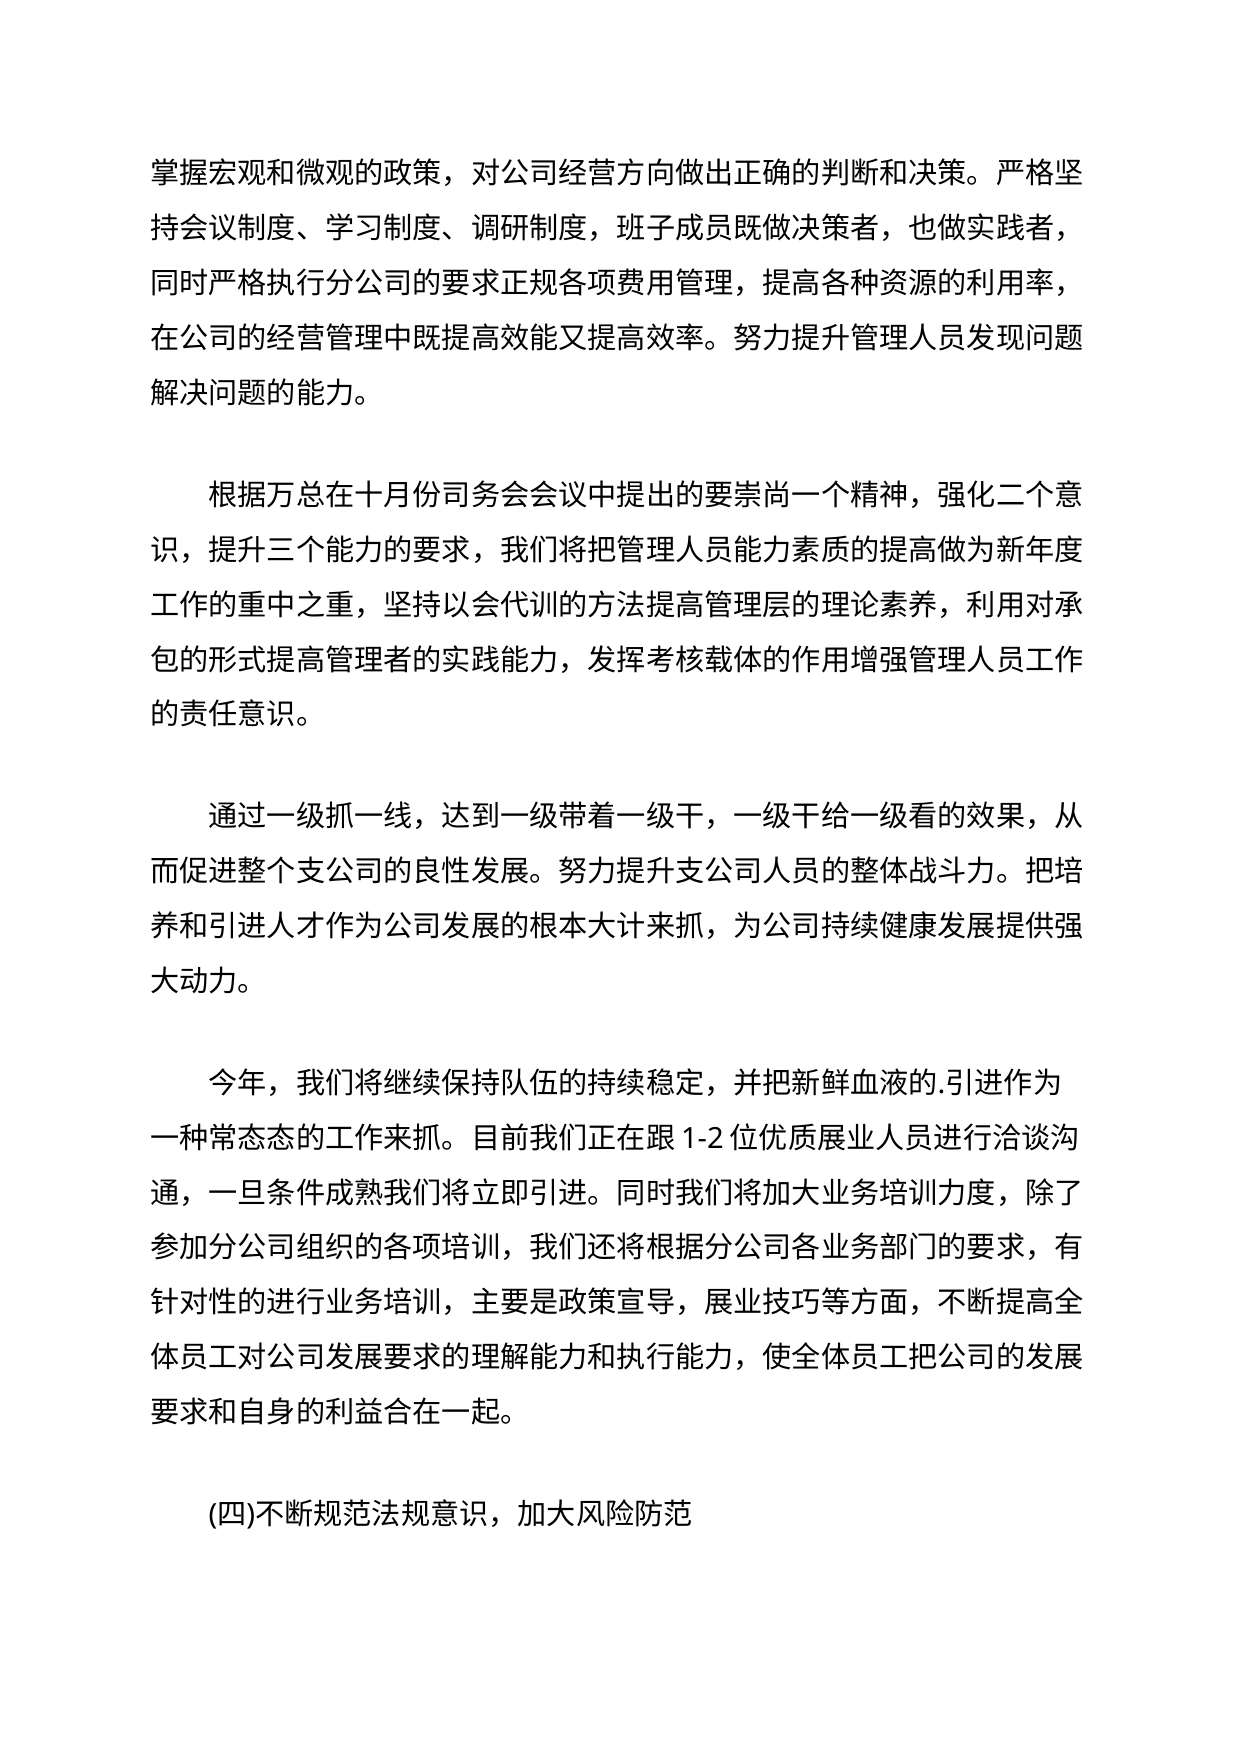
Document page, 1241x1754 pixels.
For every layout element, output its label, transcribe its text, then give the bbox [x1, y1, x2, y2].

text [150, 150, 1090, 412]
text 今年，我们将继续保持队伍的持续稳定，并把新鲜血液的.引进作为一种常态态的工作来抓。目前我们正在跟1-2位优质展业人员进行洽谈沟通，一旦条件成熟我们将立即引进。同时我们将加大业务培训力度，除了参加分公司组织的各项培训，我们还将根据分公司各业务部门的要求，有针对性的进行业务培训，主要是政策宣导，展业技巧等方面，不断提高全体员工对公司发展要求的理解能力和执行能力，使全体员工把公司的发展要求和自身的利益合在一起。 [150, 1059, 1090, 1431]
text (四)不断规范法规意识，加大风险防范 [150, 1491, 1090, 1533]
text 通过一级抓一线，达到一级带着一级干，一级干给一级看的效果，从而促进整个支公司的良性发展。努力提升支公司人员的整体战斗力。把培养和引进人才作为公司发展的根本大计来抓，为公司持续健康发展提供强大动力。 [150, 793, 1090, 1000]
text 根据万总在十月份司务会会议中提出的要崇尚一个精神，强化二个意识，提升三个能力的要求，我们将把管理人员能力素质的提高做为新年度工作的重中之重，坚持以会代训的方法提高管理层的理论素养，利用对承包的形式提高管理者的实践能力，发挥考核载体的作用增强管理人员工作的责任意识。 [150, 471, 1090, 733]
